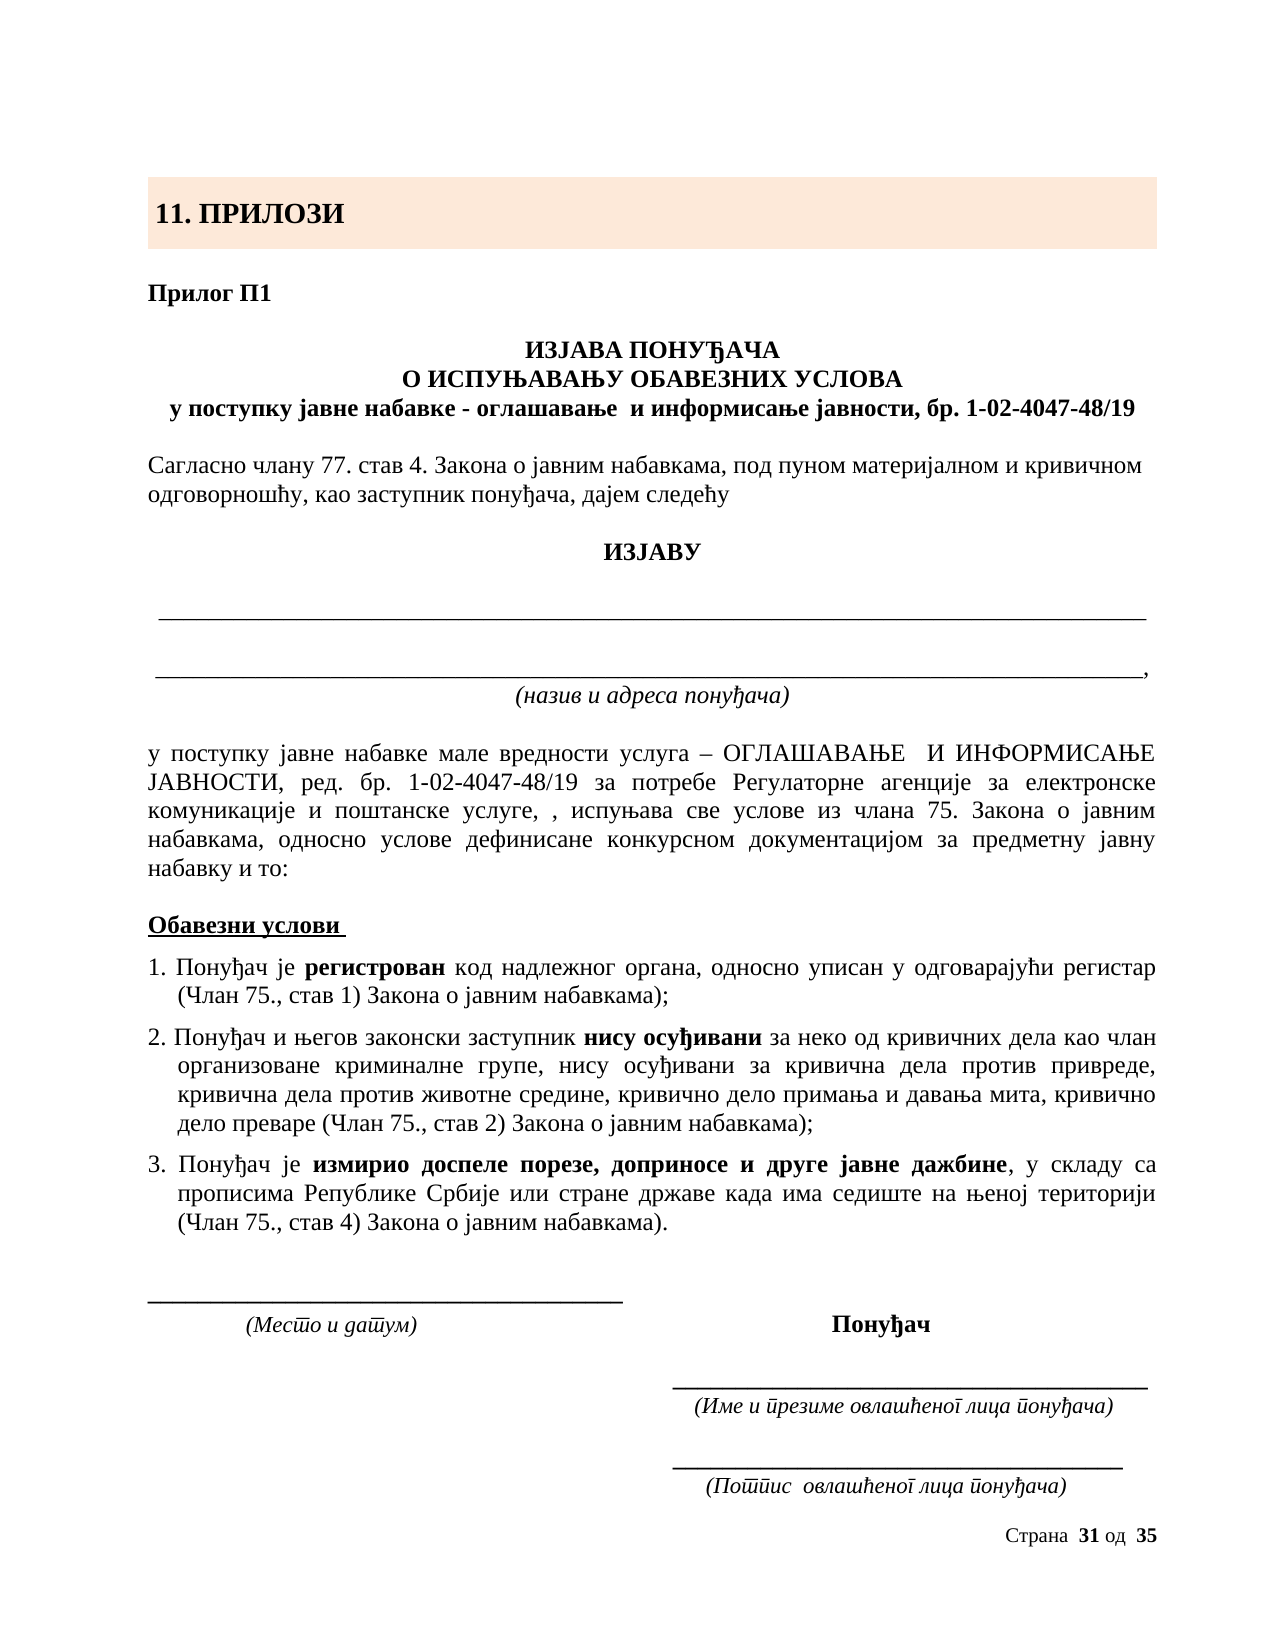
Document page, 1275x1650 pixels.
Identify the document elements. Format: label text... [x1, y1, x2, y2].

text ____________________________________ [148, 1443, 1157, 1472]
text ИЗЈАВА ПОНУЂАЧА [148, 335, 1157, 364]
text (назив и адреса понуђача) [148, 680, 1157, 709]
text О ИСПУЊАВАЊУ ОБАВЕЗНИХ УСЛОВА [148, 364, 1157, 393]
text (Име и презиме овлашћеног лица понуђача) [148, 1392, 1157, 1418]
text (Место и датум) Понуђач [148, 1309, 1157, 1338]
text (Потпис овлашћеног лица понуђача) [148, 1472, 1157, 1498]
text 3. Понуђач је измирио доспеле порезе, доприносе и друге јавне дажбине, у складу са прописима Републике Србије или стране државе када има седиште на њеној територији (Члан 75., став 4) Закона о јавним набавкама). [148, 1149, 1157, 1235]
text Обавезни услови [148, 910, 1157, 939]
text у поступку јавне набавке - оглашавање и информисање јавности, бр. 1-02-4047-48/19 [148, 393, 1157, 422]
text ______________________________________ [148, 1277, 1157, 1305]
text ИЗЈАВУ [148, 537, 1157, 565]
text Прилог П1 [148, 278, 1157, 307]
text 2. Понуђач и његов законски заступник нису осуђивани за неко од кривичних дела као члан организоване криминалне групе, нису осуђивани за кривична дела против привреде, кривична дела против животне средине, кривично дело примања и давања мита, кривично дело преваре (Члан 75., став 2) Закона о јавним набавкама); [148, 1022, 1157, 1137]
text _______________________________________________________________________________, [148, 652, 1157, 680]
text Сагласно члану 77. став 4. Закона о јавним набавкама, под пуном материјалном и кривичном одговорношћу, као заступник понуђача, дајем следећу [148, 450, 1157, 508]
text 11. ПРИЛОЗИ [148, 196, 1157, 230]
text 1. Понуђач је регистрован код надлежног органа, односно уписан у одговарајући регистар (Члан 75., став 1) Закона о јавним набавкама); [148, 952, 1157, 1009]
text _______________________________________________________________________________ [148, 594, 1157, 623]
text у поступку јавне набавке мале вредности услуга – ОГЛАШАВАЊЕ И ИНФОРМИСАЊЕ ЈАВНОСТИ, ред. бр. 1-02-4047-48/19 за потребе Регулаторне агенције за електронске комуникације и поштанске услуге, , испуњава све услове из члана 75. Закона о јавним набавкама, односно услове дефинисане конкурсном документацијом за предметну јавну набавку и то: [148, 738, 1157, 882]
text ______________________________________ [148, 1363, 1157, 1392]
